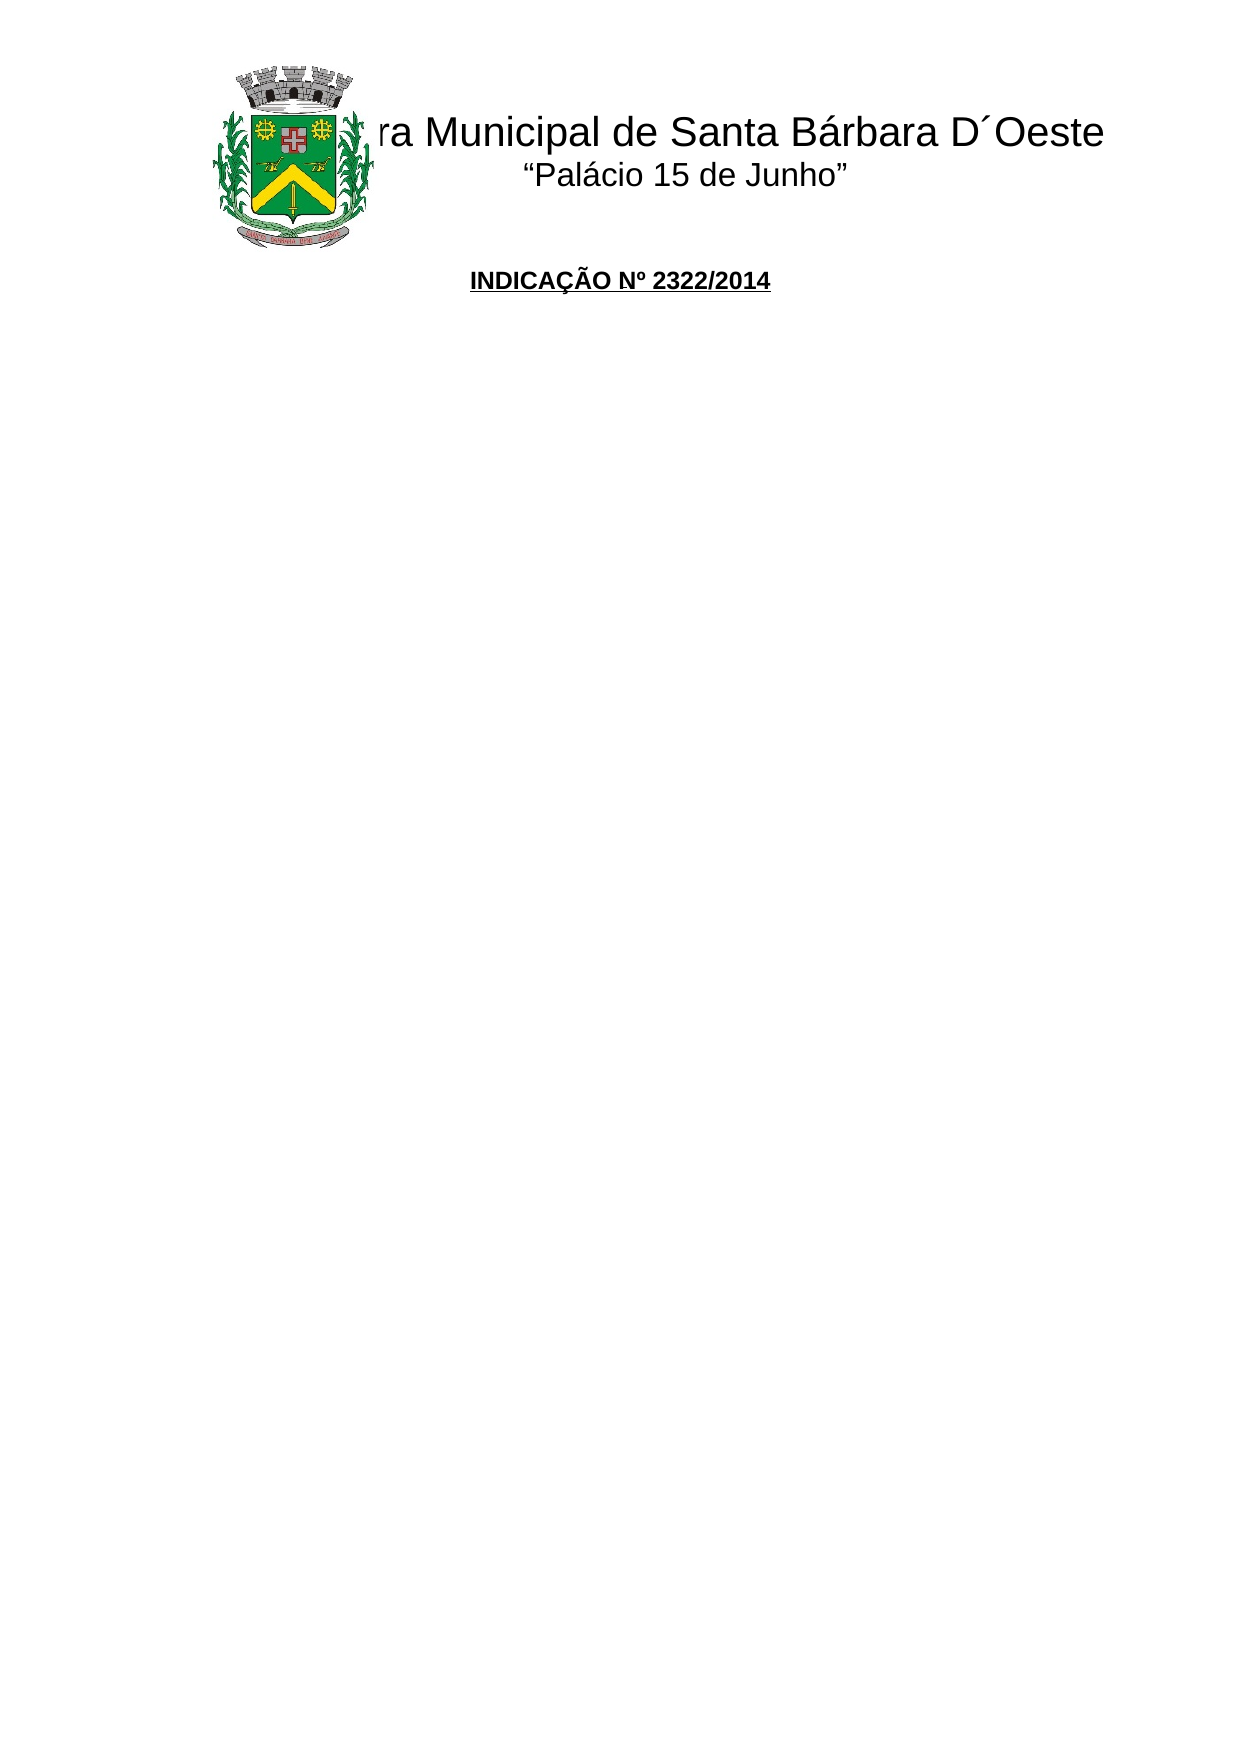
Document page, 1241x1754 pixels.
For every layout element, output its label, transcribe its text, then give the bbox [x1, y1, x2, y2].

picture [212, 66, 381, 255]
title INDICAÇÃO Nº 2322/2014 [177, 266, 1063, 294]
